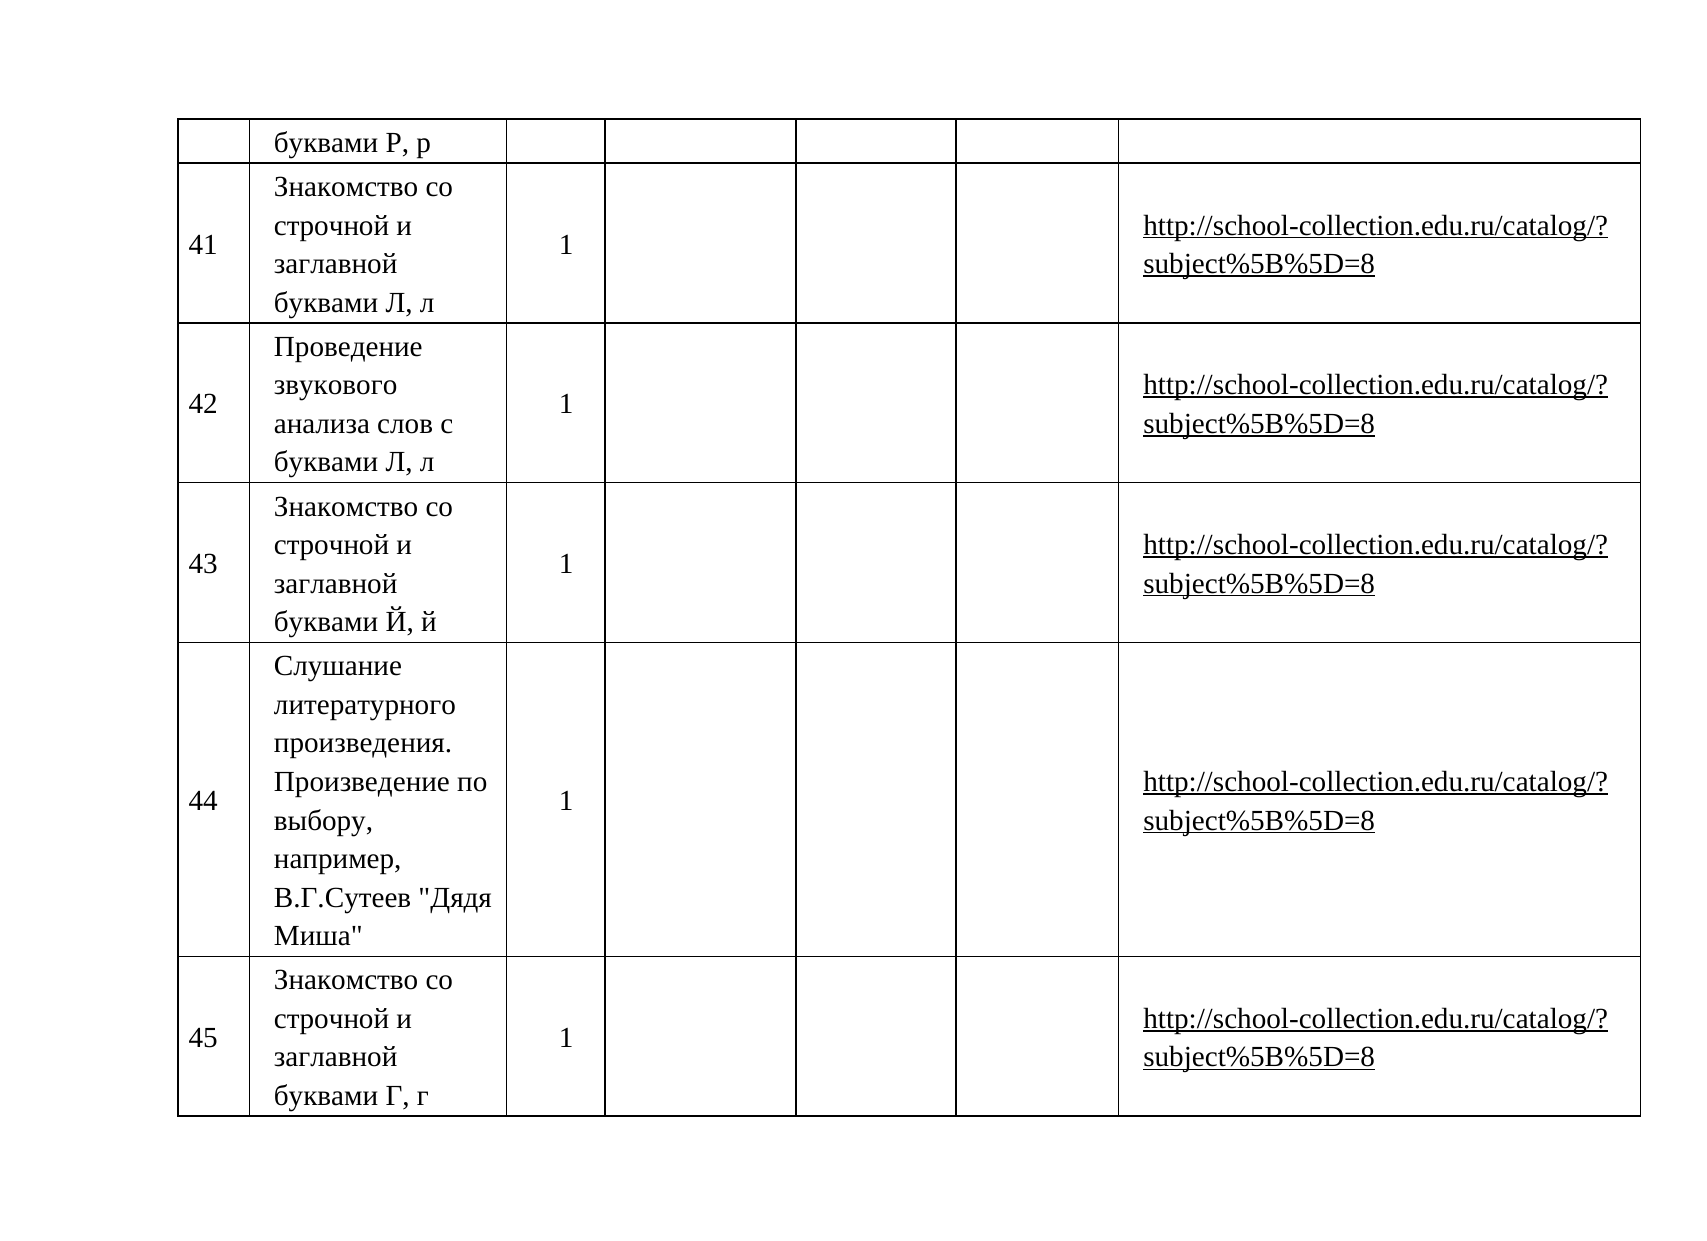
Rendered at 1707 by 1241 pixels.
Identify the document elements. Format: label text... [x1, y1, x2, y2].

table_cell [1119, 957, 1640, 1115]
table_cell 1 [507, 483, 604, 642]
table_cell 40 [179, 120, 249, 162]
table_cell [606, 957, 795, 1115]
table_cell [1119, 120, 1640, 162]
table_cell [957, 164, 1118, 322]
table_cell Проведение звукового анализа слов с буквами Л, л [250, 324, 506, 482]
table_cell Слушание литературного произведения. Произведение по выбору, например, В.Г.Сутеев "Дядя Миша" [250, 643, 506, 956]
table_cell [606, 483, 795, 642]
table_cell 43 [179, 483, 249, 642]
table_cell 44 [179, 643, 249, 956]
table_cell [797, 164, 955, 322]
table_cell [606, 324, 795, 482]
table_cell 1 [507, 120, 604, 162]
table_cell [957, 643, 1118, 956]
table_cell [250, 120, 506, 162]
table_cell 1 [507, 643, 604, 956]
table_cell [797, 957, 955, 1115]
table_cell [957, 957, 1118, 1115]
table_cell [957, 324, 1118, 482]
table_cell [606, 164, 795, 322]
table_cell 1 [507, 324, 604, 482]
table_cell 42 [179, 324, 249, 482]
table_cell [1119, 164, 1640, 322]
table_cell [957, 120, 1118, 162]
table_cell [797, 483, 955, 642]
table_cell Знакомство со строчной и заглавной буквами Г, г [250, 957, 506, 1115]
table_cell 1 [507, 164, 604, 322]
table_cell [957, 483, 1118, 642]
table_cell http://school-collection.edu.ru/catalog/?subject%5B%5D=8 [1119, 324, 1640, 482]
table_cell [606, 643, 795, 956]
table_cell Знакомство со строчной и заглавной буквами Й, й [250, 483, 506, 642]
table_cell 1 [507, 957, 604, 1115]
table_cell Знакомство со строчной и заглавной буквами Л, л [250, 164, 506, 322]
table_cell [1119, 643, 1640, 956]
table_cell [797, 324, 955, 482]
table_cell [606, 120, 795, 162]
table_cell 45 [179, 957, 249, 1115]
table_cell [797, 643, 955, 956]
table_cell http://school-collection.edu.ru/catalog/?subject%5B%5D=8 [1119, 483, 1640, 642]
table_cell [797, 120, 955, 162]
table_cell 41 [179, 164, 249, 322]
